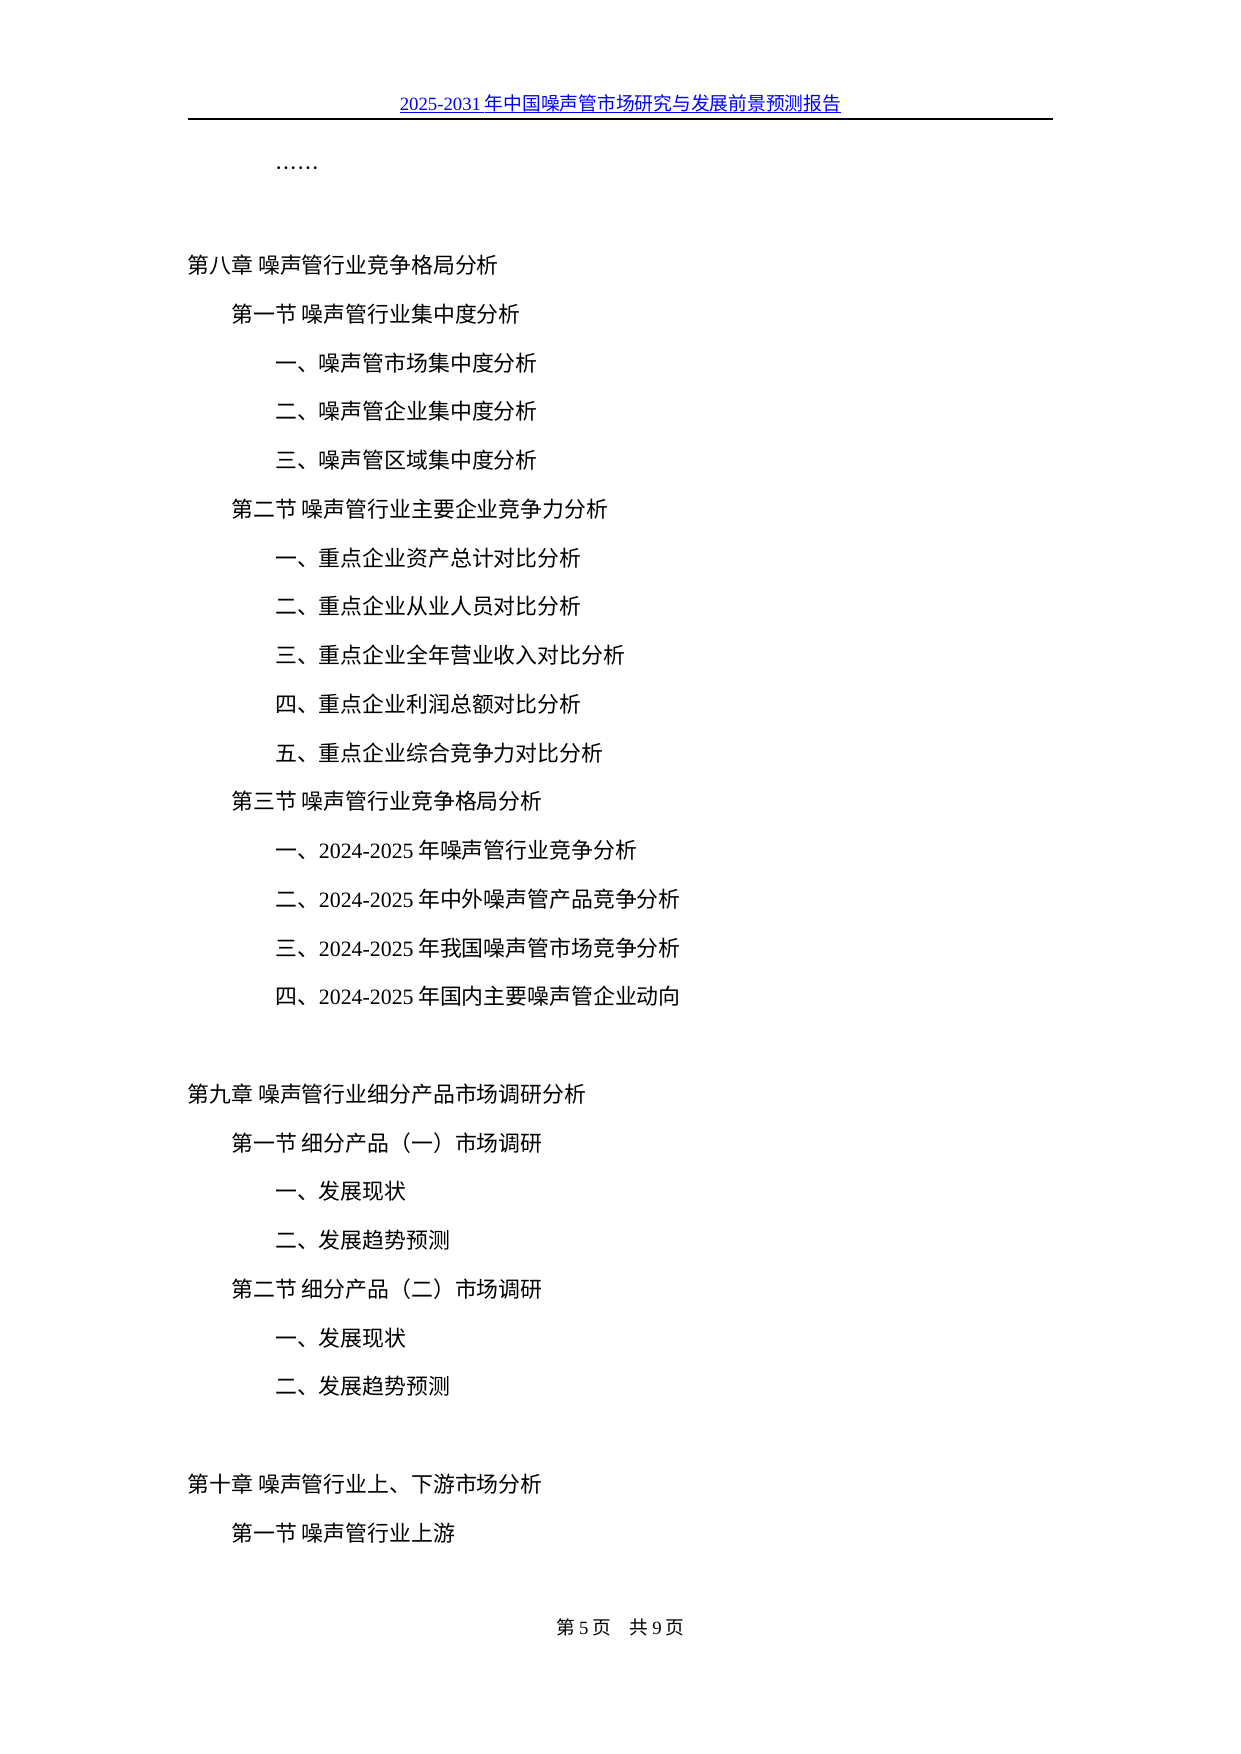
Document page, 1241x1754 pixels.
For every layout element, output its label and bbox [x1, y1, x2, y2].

text [187, 150, 1053, 1548]
